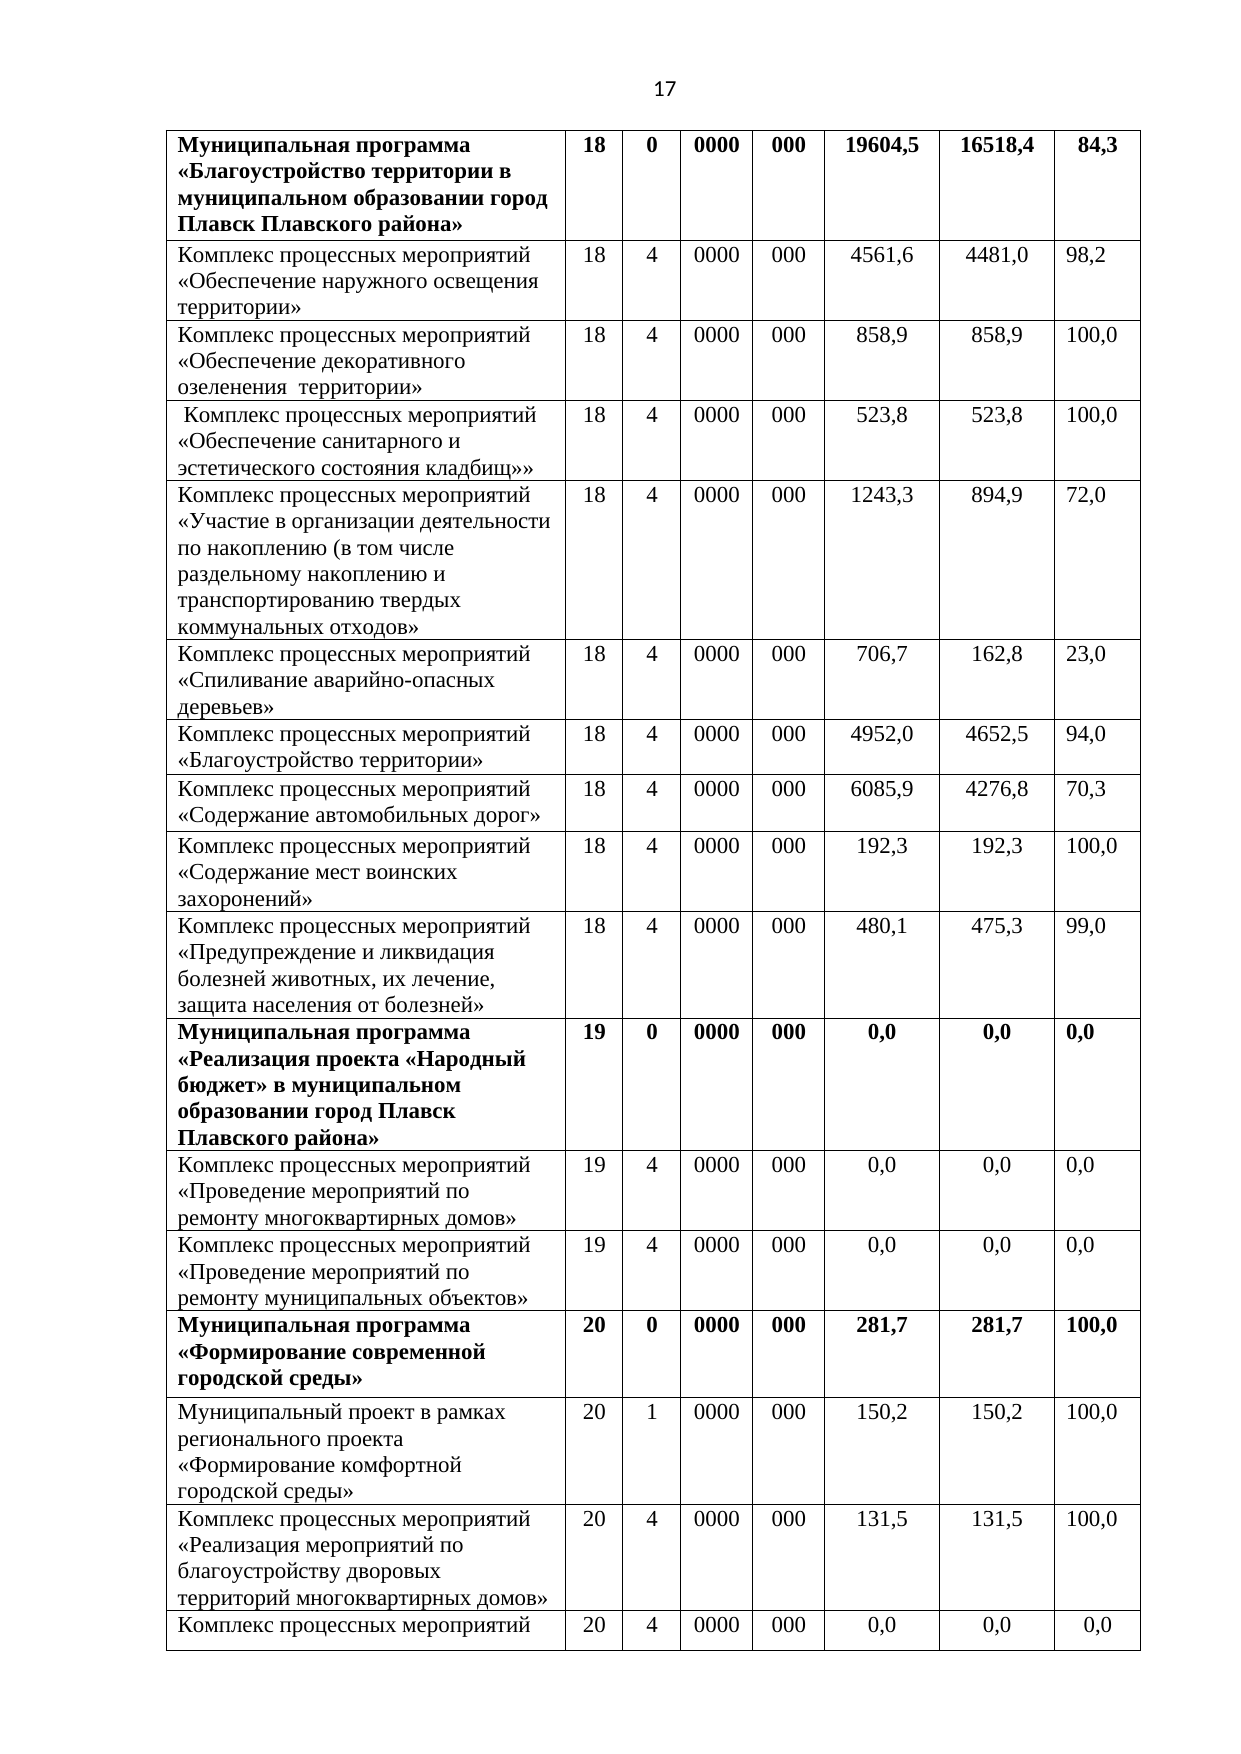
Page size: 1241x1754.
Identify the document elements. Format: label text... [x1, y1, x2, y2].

table_cell 0,0 [825, 1151, 939, 1230]
table_cell 894,9 [940, 481, 1054, 639]
table_cell Муниципальный проект в рамках регионального проекта «Формирование комфортной городской среды» [167, 1398, 565, 1504]
table_cell Комплекс процессных мероприятий «Участие в организации деятельности по накоплению (в том числе раздельному накоплению и транспортированию твердых коммунальных отходов» [167, 481, 565, 639]
table_cell 000 [753, 1151, 824, 1230]
table_cell 100,0 [1055, 321, 1140, 400]
table_cell 000 [753, 481, 824, 639]
table_cell 0,0 [1055, 1611, 1140, 1649]
table_cell 192,3 [940, 832, 1054, 911]
table_cell 20 [566, 1398, 622, 1504]
table_cell 000 [753, 1398, 824, 1504]
table_cell 0,0 [1055, 1019, 1140, 1150]
table_cell 000 [753, 775, 824, 831]
table_cell Комплекс процессных мероприятий «Обеспечение санитарного и эстетического состояния кладбищ»» [167, 401, 565, 480]
table_cell 0 [623, 1311, 680, 1397]
table_cell Комплекс процессных мероприятий «Содержание автомобильных дорог» [167, 775, 565, 831]
table_cell 4 [623, 640, 680, 719]
table_cell 000 [753, 1505, 824, 1610]
table_cell 4 [623, 481, 680, 639]
table_cell 000 [753, 1231, 824, 1310]
table_cell 98,2 [1055, 241, 1140, 320]
table_cell 4561,6 [825, 241, 939, 320]
table_cell 000 [753, 832, 824, 911]
table_cell 000 [753, 1019, 824, 1150]
table_cell 4 [623, 775, 680, 831]
table_cell 18 [566, 832, 622, 911]
table_cell 0,0 [1055, 1231, 1140, 1310]
table_cell 0,0 [940, 1231, 1054, 1310]
table_cell Комплекс процессных мероприятий «Проведение мероприятий по ремонту муниципальных объектов» [167, 1231, 565, 1310]
table_cell Муниципальная программа «Благоустройство территории в муниципальном образовании город Плавск Плавского района» [167, 131, 565, 239]
table_cell 16518,4 [940, 131, 1054, 239]
table_cell 18 [566, 640, 622, 719]
table_cell 100,0 [1055, 1398, 1140, 1504]
table_cell 1 [623, 1398, 680, 1504]
table_cell 0000 [681, 241, 752, 320]
table_cell 0000 [681, 481, 752, 639]
table_cell 72,0 [1055, 481, 1140, 639]
table_cell 0000 [681, 640, 752, 719]
table_cell 000 [753, 241, 824, 320]
table_cell 18 [566, 481, 622, 639]
table_cell 4952,0 [825, 720, 939, 774]
table_cell 523,8 [825, 401, 939, 480]
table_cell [167, 1611, 565, 1649]
table_cell 000 [753, 401, 824, 480]
table_cell 100,0 [1055, 1505, 1140, 1610]
table_cell 19 [566, 1231, 622, 1310]
table_cell 0000 [681, 401, 752, 480]
table_cell 4481,0 [940, 241, 1054, 320]
table_cell 0,0 [940, 1611, 1054, 1649]
table_cell Муниципальная программа «Реализация проекта «Народный бюджет» в муниципальном образовании город Плавск Плавского района» [167, 1019, 565, 1150]
table_cell 000 [753, 321, 824, 400]
table_cell 19604,5 [825, 131, 939, 239]
table_cell Комплекс процессных мероприятий «Проведение мероприятий по ремонту многоквартирных домов» [167, 1151, 565, 1230]
table_cell Комплекс процессных мероприятий «Обеспечение декоративного озеленения территории» [167, 321, 565, 400]
table_cell 4 [623, 912, 680, 1017]
table_cell 475,3 [940, 912, 1054, 1017]
table_cell 000 [753, 131, 824, 239]
table_cell 162,8 [940, 640, 1054, 719]
table_cell Комплекс процессных мероприятий «Обеспечение наружного освещения территории» [167, 241, 565, 320]
table_cell 0,0 [825, 1611, 939, 1649]
table_cell 0000 [681, 1398, 752, 1504]
table_cell Комплекс процессных мероприятий «Реализация мероприятий по благоустройству дворовых территорий многоквартирных домов» [167, 1505, 565, 1610]
table_cell 0000 [681, 775, 752, 831]
table_cell 99,0 [1055, 912, 1140, 1017]
table_cell 4 [623, 1151, 680, 1230]
table_cell 4652,5 [940, 720, 1054, 774]
table_cell 706,7 [825, 640, 939, 719]
table_cell 4 [623, 241, 680, 320]
table_cell 20 [566, 1311, 622, 1397]
table_cell Комплекс процессных мероприятий «Предупреждение и ликвидация болезней животных, их лечение, защита населения от болезней» [167, 912, 565, 1017]
table_cell Комплекс процессных мероприятий «Благоустройство территории» [167, 720, 565, 774]
table_cell 19 [566, 1151, 622, 1230]
table_cell 18 [566, 131, 622, 239]
table_cell 84,3 [1055, 131, 1140, 239]
table_cell 4 [623, 720, 680, 774]
table_cell 858,9 [825, 321, 939, 400]
table_cell 4 [623, 1611, 680, 1649]
table_cell 0000 [681, 912, 752, 1017]
table_cell 4276,8 [940, 775, 1054, 831]
table_cell 858,9 [940, 321, 1054, 400]
table_cell 4 [623, 832, 680, 911]
table_cell 0 [623, 131, 680, 239]
table_cell 18 [566, 775, 622, 831]
table_cell 0000 [681, 720, 752, 774]
table_cell 18 [566, 241, 622, 320]
table_cell 281,7 [940, 1311, 1054, 1397]
table_cell 0000 [681, 1151, 752, 1230]
table_cell 0,0 [825, 1231, 939, 1310]
table_cell 523,8 [940, 401, 1054, 480]
table_cell 0,0 [1055, 1151, 1140, 1230]
table_cell 18 [566, 321, 622, 400]
table_cell 6085,9 [825, 775, 939, 831]
table_cell 281,7 [825, 1311, 939, 1397]
table_cell 000 [753, 912, 824, 1017]
table_cell 000 [753, 720, 824, 774]
table_cell 0000 [681, 832, 752, 911]
table_cell 1243,3 [825, 481, 939, 639]
table_cell 480,1 [825, 912, 939, 1017]
table_cell 0000 [681, 1611, 752, 1649]
table_cell 131,5 [940, 1505, 1054, 1610]
table_cell 18 [566, 401, 622, 480]
table_cell 100,0 [1055, 401, 1140, 480]
table_cell 100,0 [1055, 832, 1140, 911]
table_cell 000 [753, 1611, 824, 1649]
table_cell 20 [566, 1505, 622, 1610]
table_cell 18 [566, 720, 622, 774]
table_cell Комплекс процессных мероприятий «Спиливание аварийно-опасных деревьев» [167, 640, 565, 719]
table_cell 150,2 [825, 1398, 939, 1504]
table_cell 192,3 [825, 832, 939, 911]
table_cell 4 [623, 1505, 680, 1610]
table_cell Муниципальная программа «Формирование современной городской среды» [167, 1311, 565, 1397]
table_cell 19 [566, 1019, 622, 1150]
table_cell 0,0 [940, 1151, 1054, 1230]
table_cell 0000 [681, 131, 752, 239]
table_cell 70,3 [1055, 775, 1140, 831]
table_cell 000 [753, 1311, 824, 1397]
table_cell 0000 [681, 1311, 752, 1397]
table_cell Комплекс процессных мероприятий «Содержание мест воинских захоронений» [167, 832, 565, 911]
table_cell 000 [753, 640, 824, 719]
table_cell 0000 [681, 1505, 752, 1610]
table_cell 0000 [681, 1231, 752, 1310]
table_cell 4 [623, 321, 680, 400]
table_cell 150,2 [940, 1398, 1054, 1504]
table_cell 0,0 [940, 1019, 1054, 1150]
table_cell 94,0 [1055, 720, 1140, 774]
table_cell 131,5 [825, 1505, 939, 1610]
table_cell 0,0 [825, 1019, 939, 1150]
table_cell 0 [623, 1019, 680, 1150]
table_cell 18 [566, 912, 622, 1017]
table_cell 0000 [681, 321, 752, 400]
table_cell 4 [623, 1231, 680, 1310]
table_cell 100,0 [1055, 1311, 1140, 1397]
table_cell 0000 [681, 1019, 752, 1150]
table_cell 4 [623, 401, 680, 480]
table_cell 23,0 [1055, 640, 1140, 719]
table_cell 20 [566, 1611, 622, 1649]
